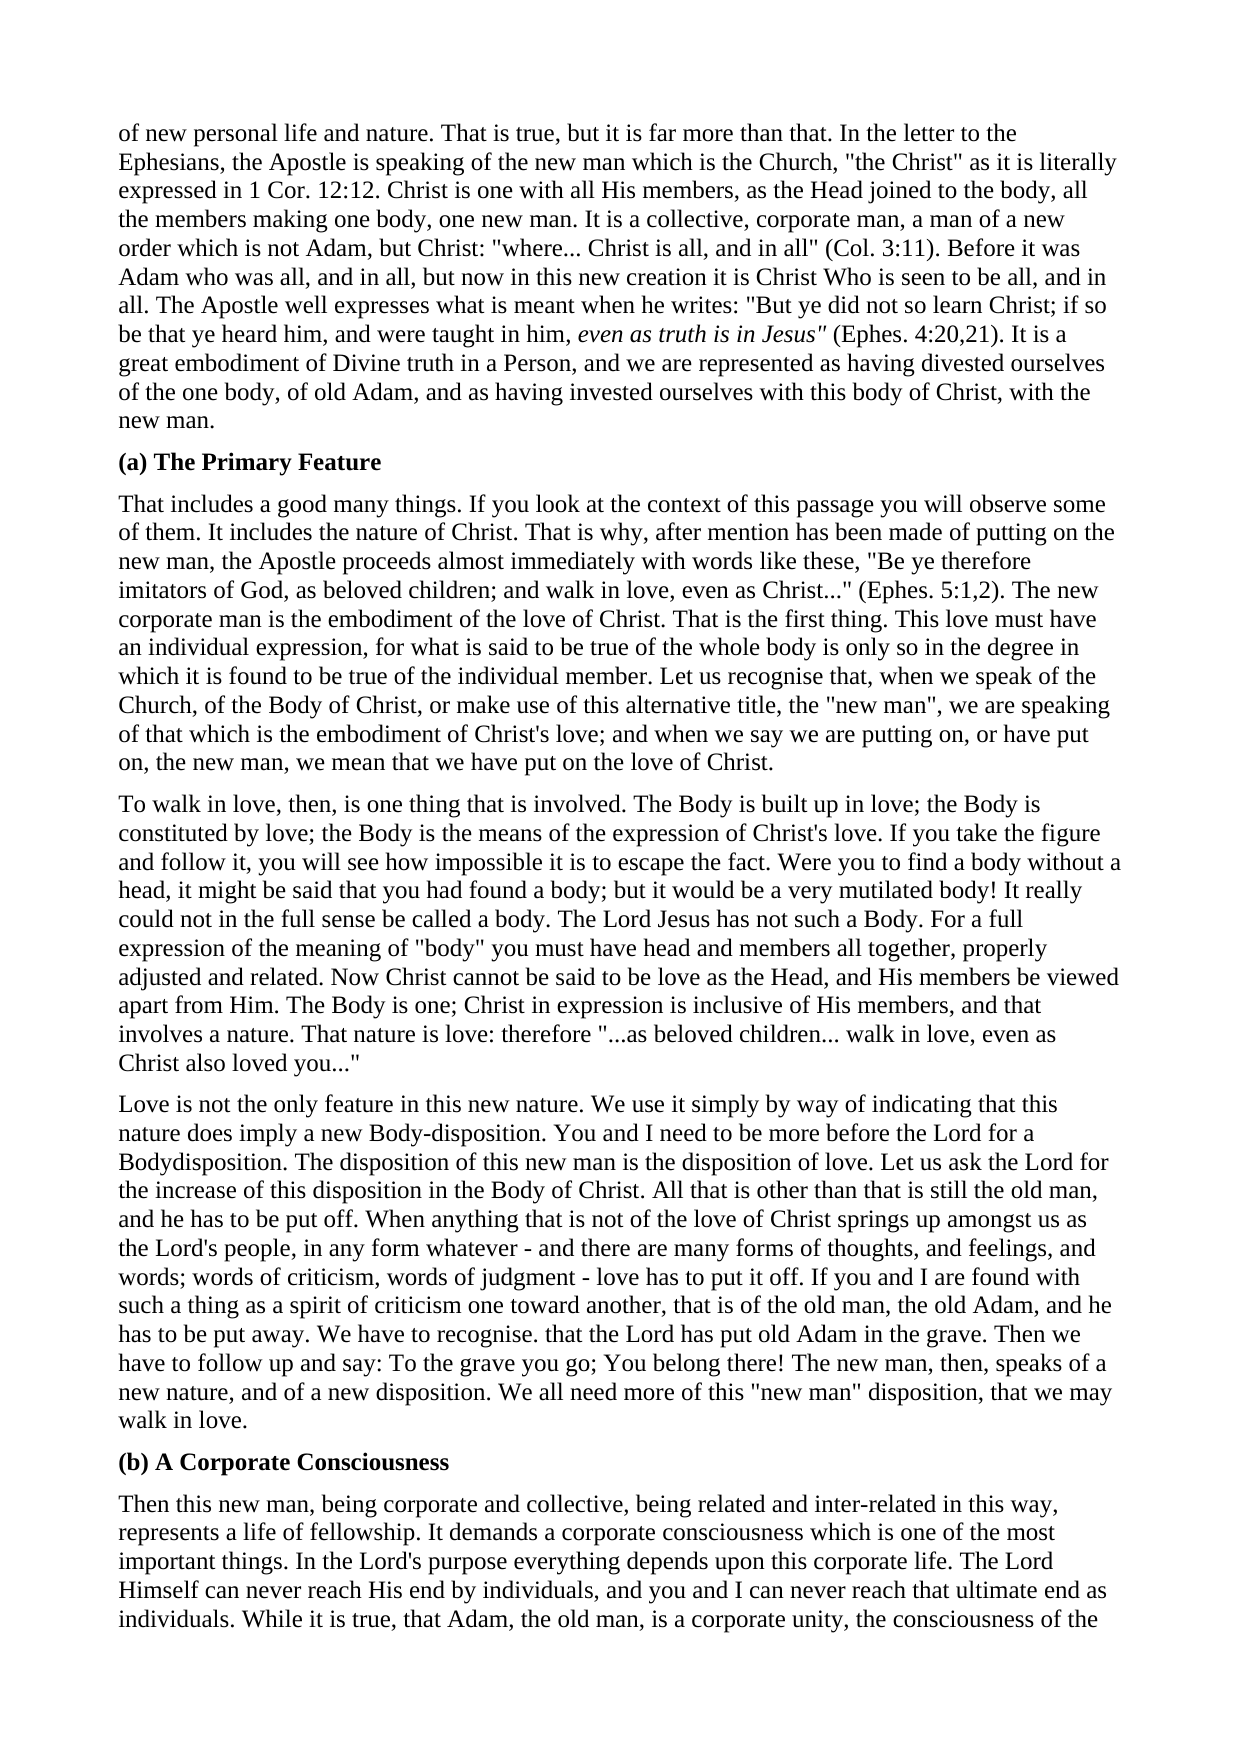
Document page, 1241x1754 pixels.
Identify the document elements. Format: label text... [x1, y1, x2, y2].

text That includes a good many things. If you look at the context of this passage you will observe some of them. It includes the nature of Christ. That is why, after mention has been made of putting on the new man, the Apostle proceeds almost immediately with words like these, "Be ye therefore imitators of God, as beloved children; and walk in love, even as Christ..." (Ephes. 5:1,2). The new corporate man is the embodiment of the love of Christ. That is the first thing. This love must have an individual expression, for what is said to be true of the whole body is only so in the degree in which it is found to be true of the individual member. Let us recognise that, when we speak of the Church, of the Body of Christ, or make use of this alternative title, the "new man", we are speaking of that which is the embodiment of Christ's love; and when we say we are putting on, or have put on, the new man, we mean that we have put on the love of Christ. [118, 489, 1122, 776]
text (a) The Primary Feature [118, 447, 1122, 476]
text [118, 1489, 1122, 1632]
text Love is not the only feature in this new nature. We use it simply by way of indicating that this nature does imply a new Body-disposition. You and I need to be more before the Lord for a Bodydisposition. The disposition of this new man is the disposition of love. Let us ask the Lord for the increase of this disposition in the Body of Christ. All that is other than that is still the old man, and he has to be put off. When anything that is not of the love of Christ springs up amongst us as the Lord's people, in any form whatever - and there are many forms of thoughts, and feelings, and words; words of criticism, words of judgment - love has to put it off. If you and I are found with such a thing as a spirit of criticism one toward another, that is of the old man, the old Adam, and he has to be put away. We have to recognise. that the Lord has put old Adam in the grave. Then we have to follow up and say: To the grave you go; You belong there! The new man, then, speaks of a new nature, and of a new disposition. We all need more of this "new man" disposition, that we may walk in love. [118, 1089, 1122, 1434]
text To walk in love, then, is one thing that is involved. The Body is built up in love; the Body is constituted by love; the Body is the means of the expression of Christ's love. If you take the figure and follow it, you will see how impossible it is to escape the fact. Were you to find a body without a head, it might be said that you had found a body; but it would be a very mutilated body! It really could not in the full sense be called a body. The Lord Jesus has not such a Body. For a full expression of the meaning of "body" you must have head and members all together, properly adjusted and related. Now Christ cannot be said to be love as the Head, and His members be viewed apart from Him. The Body is one; Christ in expression is inclusive of His members, and that involves a nature. That nature is love: therefore "...as beloved children... walk in love, even as Christ also loved you..." [118, 789, 1122, 1077]
text (b) A Corporate Consciousness [118, 1447, 1122, 1476]
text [118, 118, 1122, 434]
